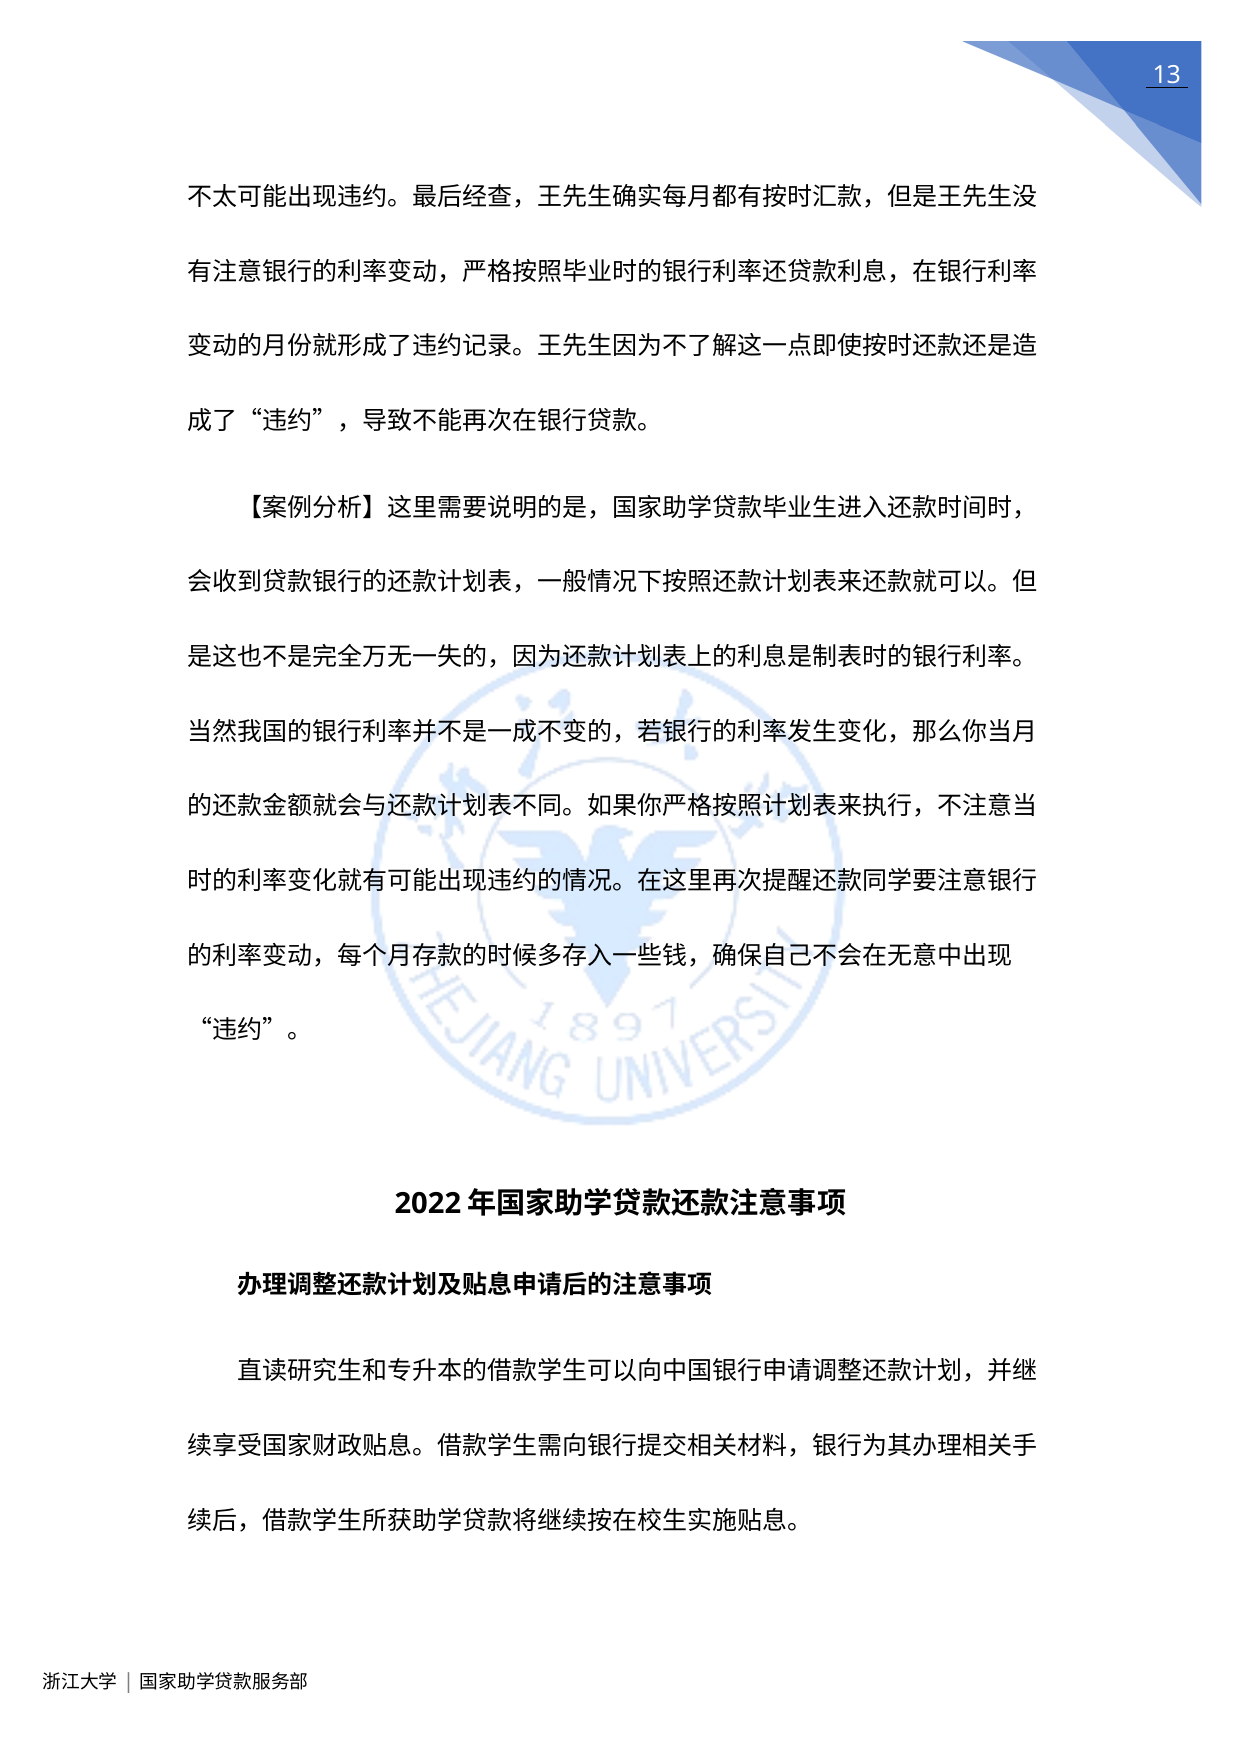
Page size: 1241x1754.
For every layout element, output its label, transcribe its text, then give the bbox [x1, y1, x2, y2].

picture [962, 41, 1202, 207]
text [187, 162, 1053, 451]
text 2022年国家助学贷款还款注意事项 [187, 1168, 1053, 1233]
text 办理调整还款计划及贴息申请后的注意事项 [187, 1250, 1053, 1315]
text 直读研究生和专升本的借款学生可以向中国银行申请调整还款计划，并继续享受国家财政贴息。借款学生需向银行提交相关材料，银行为其办理相关手续后，借款学生所获助学贷款将继续按在校生实施贴息。 [187, 1336, 1053, 1551]
text 【案例分析】这里需要说明的是，国家助学贷款毕业生进入还款时间时，会收到贷款银行的还款计划表，一般情况下按照还款计划表来还款就可以。但是这也不是完全万无一失的，因为还款计划表上的利息是制表时的银行利率。当然我国的银行利率并不是一成不变的，若银行的利率发生变化，那么你当月的还款金额就会与还款计划表不同。如果你严格按照计划表来执行，不注意当时的利率变化就有可能出现违约的情况。在这里再次提醒还款同学要注意银行的利率变动，每个月存款的时候多存入一些钱，确保自己不会在无意中出现“违约”。 [187, 473, 1053, 1061]
